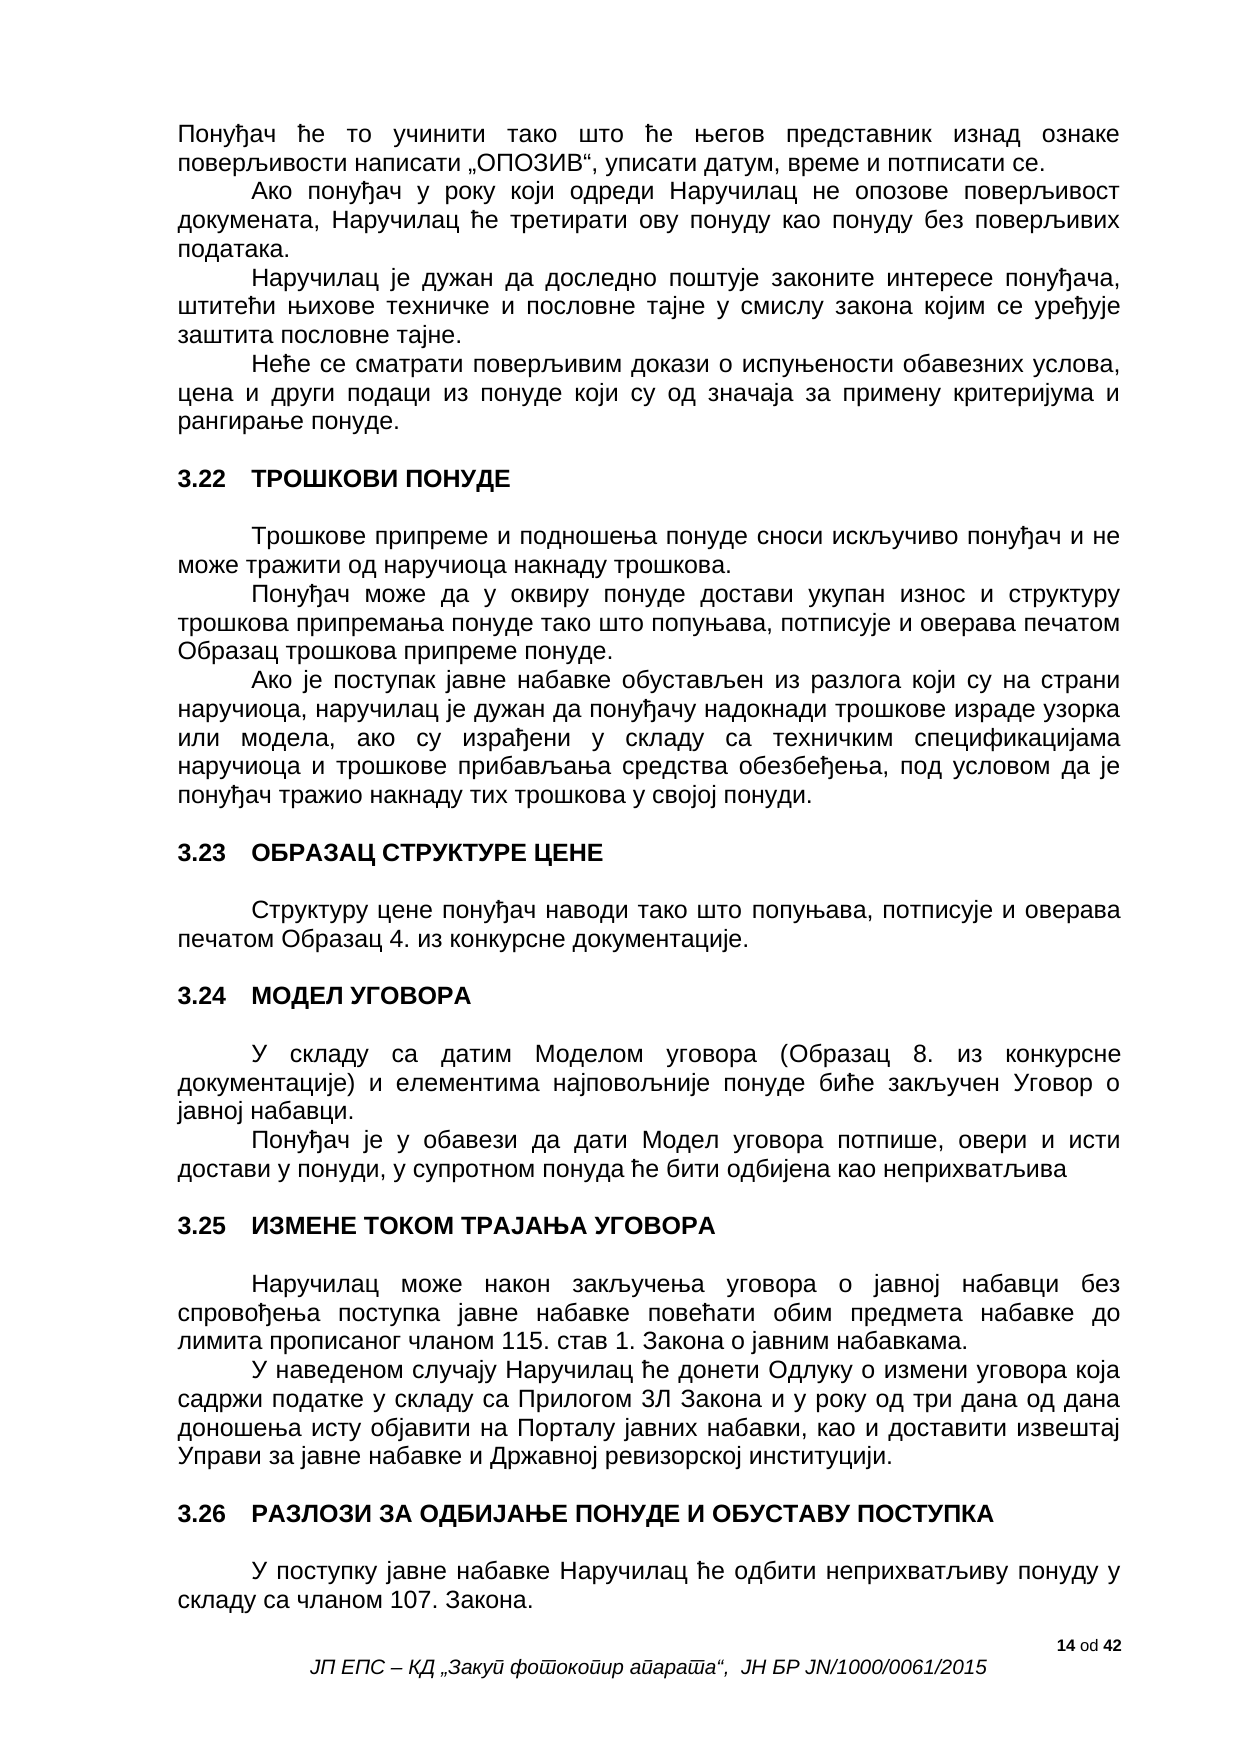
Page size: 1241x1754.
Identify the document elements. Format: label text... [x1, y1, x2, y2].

text Наручилац може након закључења уговора о јавној набавци без спровођења поступка јавне набавке повећати обим предмета набавке до лимита прописаног чланом 115. став 1. Закона о јавним набавкама. [177, 1269, 1121, 1355]
subtitle 3.22 ТРОШКОВИ ПОНУДЕ [177, 464, 1121, 492]
text Структуру цене понуђач наводи тако што попуњавa, потписује и оверава печатом Образац 4. из конкурсне документације. [177, 895, 1121, 952]
text Ако је поступак јавне набавке обустављен из разлога који су на страни наручиоца, наручилац је дужан да понуђачу надокнади трошкове израде узорка или модела, ако су израђени у складу са техничким спецификацијама наручиоца и трошкове прибављања средства обезбеђења, под условом да је понуђач тражио накнаду тих трошкова у својој понуди. [177, 665, 1121, 809]
text Понуђач може да у оквиру понуде достави укупан износ и структуру трошкова припремања понуде тако што попуњава, потписује и оверава печатом Образац трошкова припреме понуде. [177, 579, 1121, 665]
subtitle 3.26 РАЗЛОЗИ ЗА ОДБИЈАЊЕ ПОНУДЕ И ОБУСТАВУ ПОСТУПКА [177, 1499, 1121, 1527]
text Ако понуђач у року који одреди Наручилац не опозове поверљивост докумената, Наручилац ће третирати ову понуду као понуду без поверљивих података. [177, 176, 1121, 262]
text У наведеном случају Наручилац ће донети Одлуку о измени уговора која садржи податке у складу са Прилогом 3Л Закона и у року од три дана од дана доношења исту објавити на Порталу јавних набавки, као и доставити извештај Управи за јавне набавке и Државној ревизорској институцији. [177, 1355, 1121, 1470]
subtitle 3.23 ОБРАЗАЦ СТРУКТУРЕ ЦЕНЕ [177, 837, 1121, 866]
subtitle 3.25 ИЗМЕНЕ ТОКОМ ТРАЈАЊА УГОВОРА [177, 1211, 1121, 1240]
text Понуђач је у обавези да дати Модел уговора потпише, овери и исти достави у понуди, у супротном понуда ће бити одбијена као неприхватљива [177, 1125, 1121, 1182]
subtitle 3.24 МОДЕЛ УГОВОРА [177, 981, 1121, 1010]
text Неће се сматрати поверљивим докази о испуњености обавезних услова, цена и други подаци из понуде који су од значаја за примену критеријума и рангирање понуде. [177, 349, 1121, 435]
text У складу са датим Моделом уговора (Образац 8. из конкурсне документације) и елементима најповољније понуде биће закључен Уговор о јавној набавци. [177, 1039, 1121, 1125]
text У поступку јавне набавке Наручилац ће одбити неприхватљиву понуду у складу са чланом 107. Закона. [177, 1556, 1121, 1614]
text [177, 119, 1121, 176]
text Трошкове припреме и подношења понуде сноси искључиво понуђач и не може тражити од наручиоца накнаду трошкова. [177, 521, 1121, 579]
text Наручилац је дужан да доследно поштује законите интересе понуђача, штитећи њихове техничке и пословне тајне у смислу закона којим се уређује заштита пословне тајне. [177, 262, 1121, 349]
